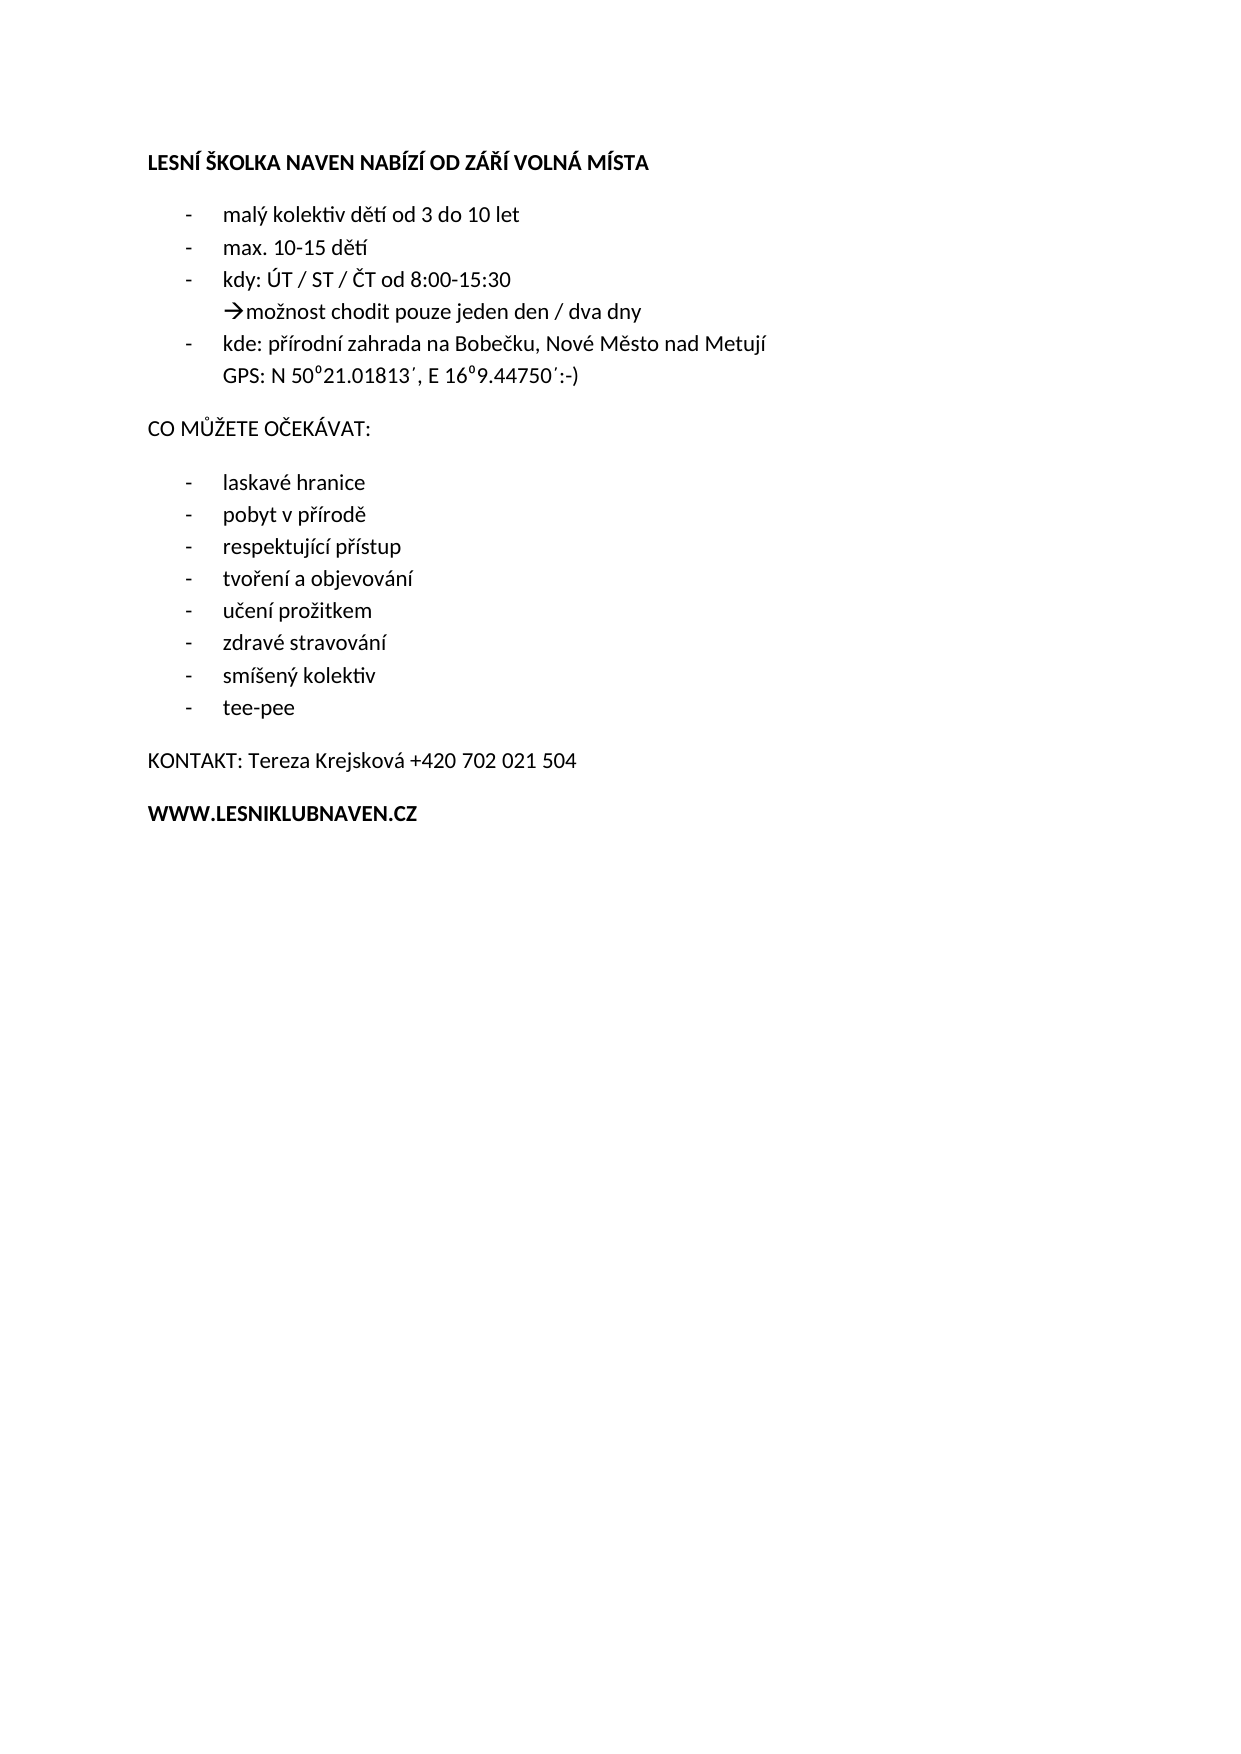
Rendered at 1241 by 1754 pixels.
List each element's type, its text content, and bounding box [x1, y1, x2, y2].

list kdy: ÚT / ST / ČT od 8:00-15:30 možnost chodit pouze jeden den / dva dny [185, 265, 1093, 325]
text CO MŮŽETE OČEKÁVAT: [148, 414, 1093, 443]
list smíšený kolektiv [185, 661, 1093, 689]
list respektující přístup [185, 532, 1093, 560]
list pobyt v přírodě [185, 500, 1093, 528]
list max. 10-15 dětí [185, 233, 1093, 261]
text LESNÍ ŠKOLKA NAVEN NABÍZÍ OD ZÁŘÍ VOLNÁ MÍSTA [148, 148, 1093, 176]
text WWW.LESNIKLUBNAVEN.CZ [148, 799, 1093, 827]
text KONTAKT: Tereza Krejsková +420 702 021 504 [148, 746, 1093, 774]
list učení prožitkem [185, 596, 1093, 624]
list zdravé stravování [185, 628, 1093, 657]
list laskavé hranice [185, 468, 1093, 496]
list kde: přírodní zahrada na Bobečku, Nové Město nad Metují GPS: N 50⁰21.01813´, E 16⁰9.44750´:-) [185, 329, 1093, 389]
list tvoření a objevování [185, 564, 1093, 592]
list malý kolektiv dětí od 3 do 10 let [185, 201, 1093, 229]
list tee-pee [185, 693, 1093, 721]
